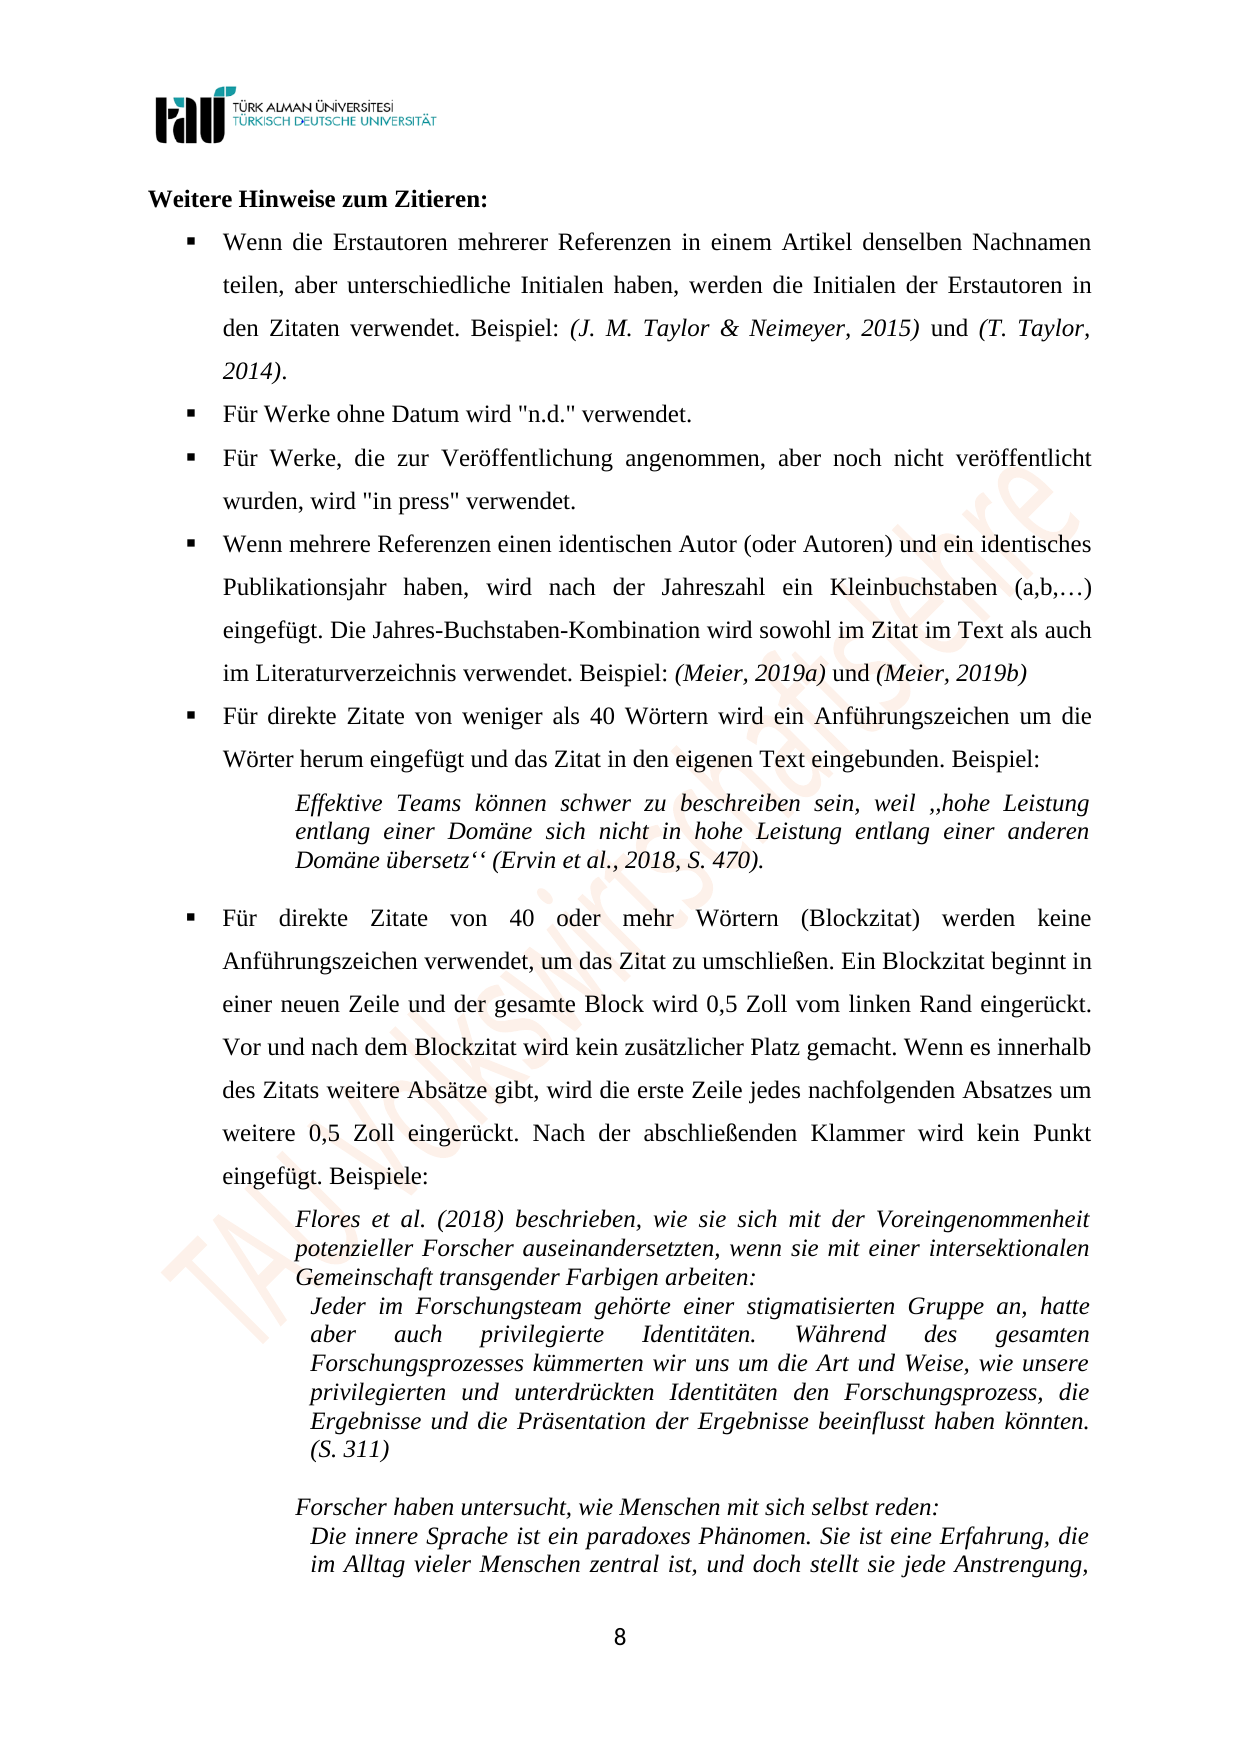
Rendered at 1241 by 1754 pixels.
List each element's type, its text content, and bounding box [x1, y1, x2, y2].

list Wenn die Erstautoren mehrerer Referenzen in einem Artikel denselben Nachnamen teilen, aber unterschiedliche Initialen haben, werden die Initialen der Erstautoren in den Zitaten verwendet. Beispiel: (J. M. Taylor & Neimeyer, 2015) und (T. Taylor, 2014). [185, 227, 1093, 385]
picture [147, 73, 442, 154]
list Effektive Teams können schwer zu beschreiben sein, weil ,,hohe Leistung entlang einer Domäne sich nicht in hohe Leistung entlang einer anderen Domäne übersetz‘‘ (Ervin et al., 2018, S. 470). [295, 788, 1093, 874]
list Flores et al. (2018) beschrieben, wie sie sich mit der Voreingenommenheit potenzieller Forscher auseinandersetzten, wenn sie mit einer intersektionalen Gemeinschaft transgender Farbigen arbeiten: [295, 1204, 1093, 1291]
list Für Werke ohne Datum wird "n.d." verwendet. [185, 399, 1093, 428]
list Wenn mehrere Referenzen einen identischen Autor (oder Autoren) und ein identisches Publikationsjahr haben, wird nach der Jahreszahl ein Kleinbuchstaben (a,b,…) eingefügt. Die Jahres-Buchstaben-Kombination wird sowohl im Zitat im Text als auch im Literaturverzeichnis verwendet. Beispiel: (Meier, 2019a) und (Meier, 2019b) [185, 529, 1093, 687]
list Für direkte Zitate von weniger als 40 Wörtern wird ein Anführungszeichen um die Wörter herum eingefügt und das Zitat in den eigenen Text eingebunden. Beispiel: [185, 701, 1093, 773]
text Weitere Hinweise zum Zitieren: [148, 184, 1093, 213]
list Für direkte Zitate von 40 oder mehr Wörtern (Blockzitat) werden keine Anführungszeichen verwendet, um das Zitat zu umschließen. Ein Blockzitat beginnt in einer neuen Zeile und der gesamte Block wird 0,5 Zoll vom linken Rand eingerückt. Vor und nach dem Blockzitat wird kein zusätzlicher Platz gemacht. Wenn es innerhalb des Zitats weitere Absätze gibt, wird die erste Zeile jedes nachfolgenden Absatzes um weitere 0,5 Zoll eingerückt. Nach der abschließenden Klammer wird kein Punkt eingefügt. Beispiele: [185, 903, 1093, 1190]
list Für Werke, die zur Veröffentlichung angenommen, aber noch nicht veröffentlicht wurden, wird "in press" verwendet. [185, 443, 1093, 514]
list Jeder im Forschungsteam gehörte einer stigmatisierten Gruppe an, hatte aber auch privilegierte Identitäten. Während des gesamten Forschungsprozesses kümmerten wir uns um die Art und Weise, wie unsere privilegierten und unterdrückten Identitäten den Forschungsprozess, die Ergebnisse und die Präsentation der Ergebnisse beeinflusst haben könnten. (S. 311) [310, 1291, 1093, 1463]
list Forscher haben untersucht, wie Menschen mit sich selbst reden: [295, 1492, 1093, 1521]
